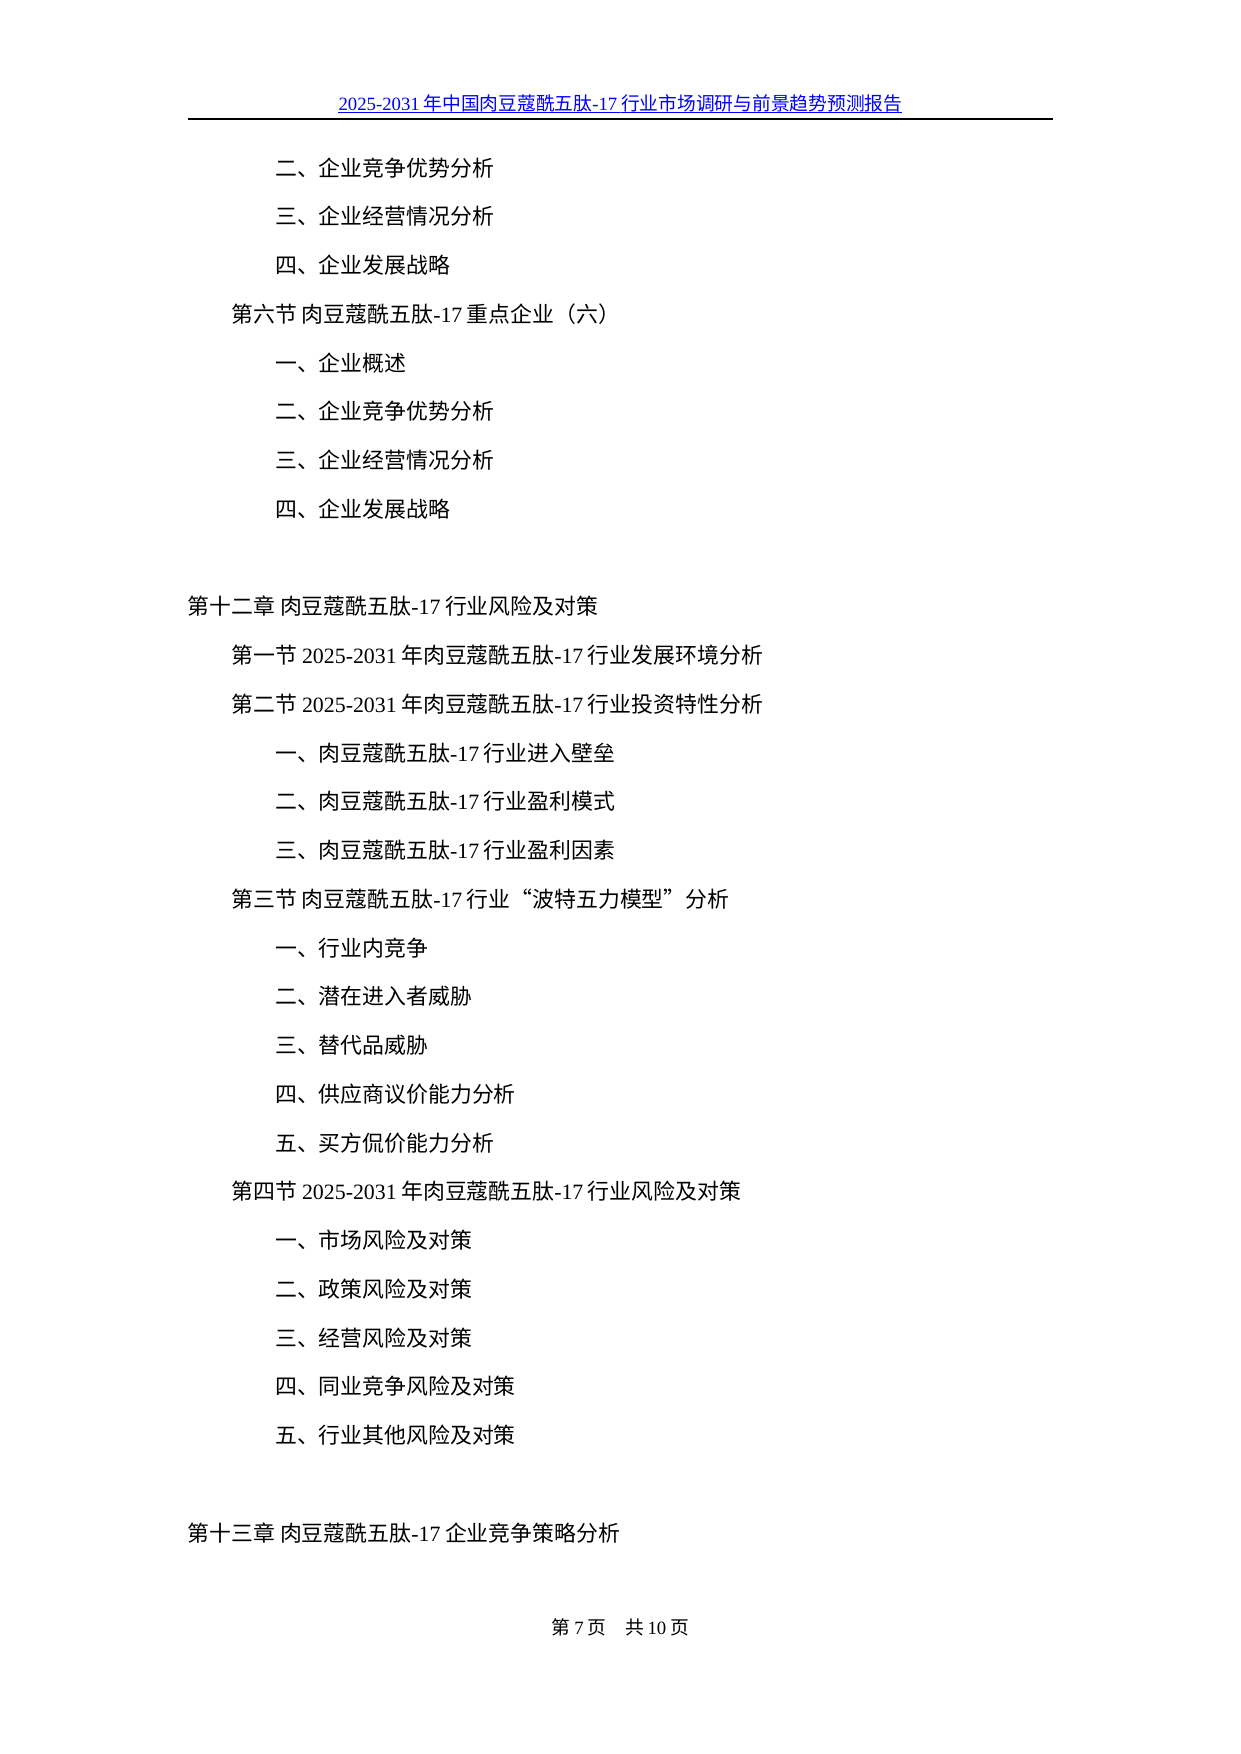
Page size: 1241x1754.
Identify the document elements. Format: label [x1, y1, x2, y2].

text [187, 150, 1053, 1548]
